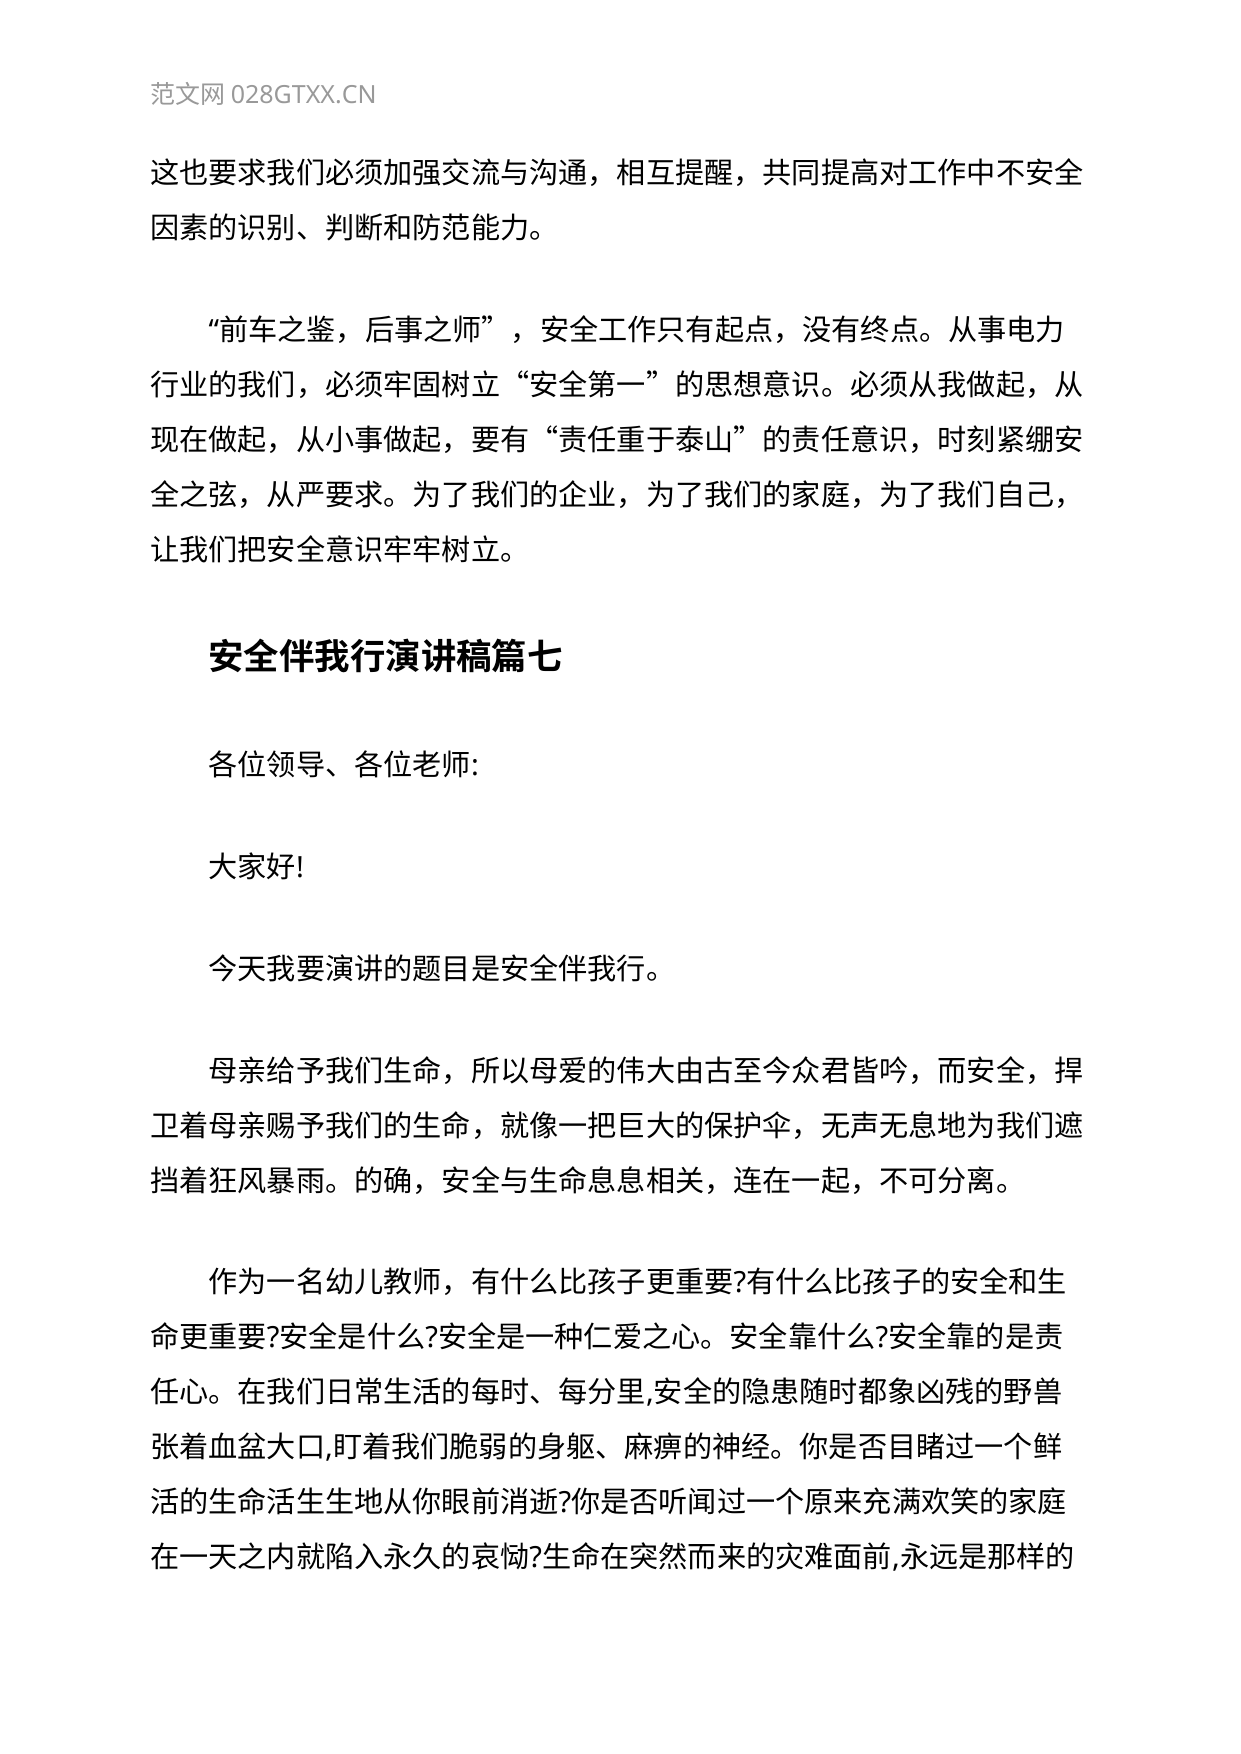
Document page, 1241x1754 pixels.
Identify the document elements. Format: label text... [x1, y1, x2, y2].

text 今天我要演讲的题目是安全伴我行。 [150, 946, 1090, 988]
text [150, 150, 1090, 247]
text 大家好! [150, 843, 1090, 886]
text 安全伴我行演讲稿篇七 [150, 628, 1090, 679]
text 各位领导、各位老师: [150, 742, 1090, 784]
text 母亲给予我们生命，所以母爱的伟大由古至今众君皆吟，而安全，捍卫着母亲赐予我们的生命，就像一把巨大的保护伞，无声无息地为我们遮挡着狂风暴雨。的确，安全与生命息息相关，连在一起，不可分离。 [150, 1047, 1090, 1199]
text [150, 1259, 1090, 1576]
text “前车之鉴，后事之师”，安全工作只有起点，没有终点。从事电力行业的我们，必须牢固树立“安全第一”的思想意识。必须从我做起，从现在做起，从小事做起，要有“责任重于泰山”的责任意识，时刻紧绷安全之弦，从严要求。为了我们的企业，为了我们的家庭，为了我们自己，让我们把安全意识牢牢树立。 [150, 307, 1090, 569]
